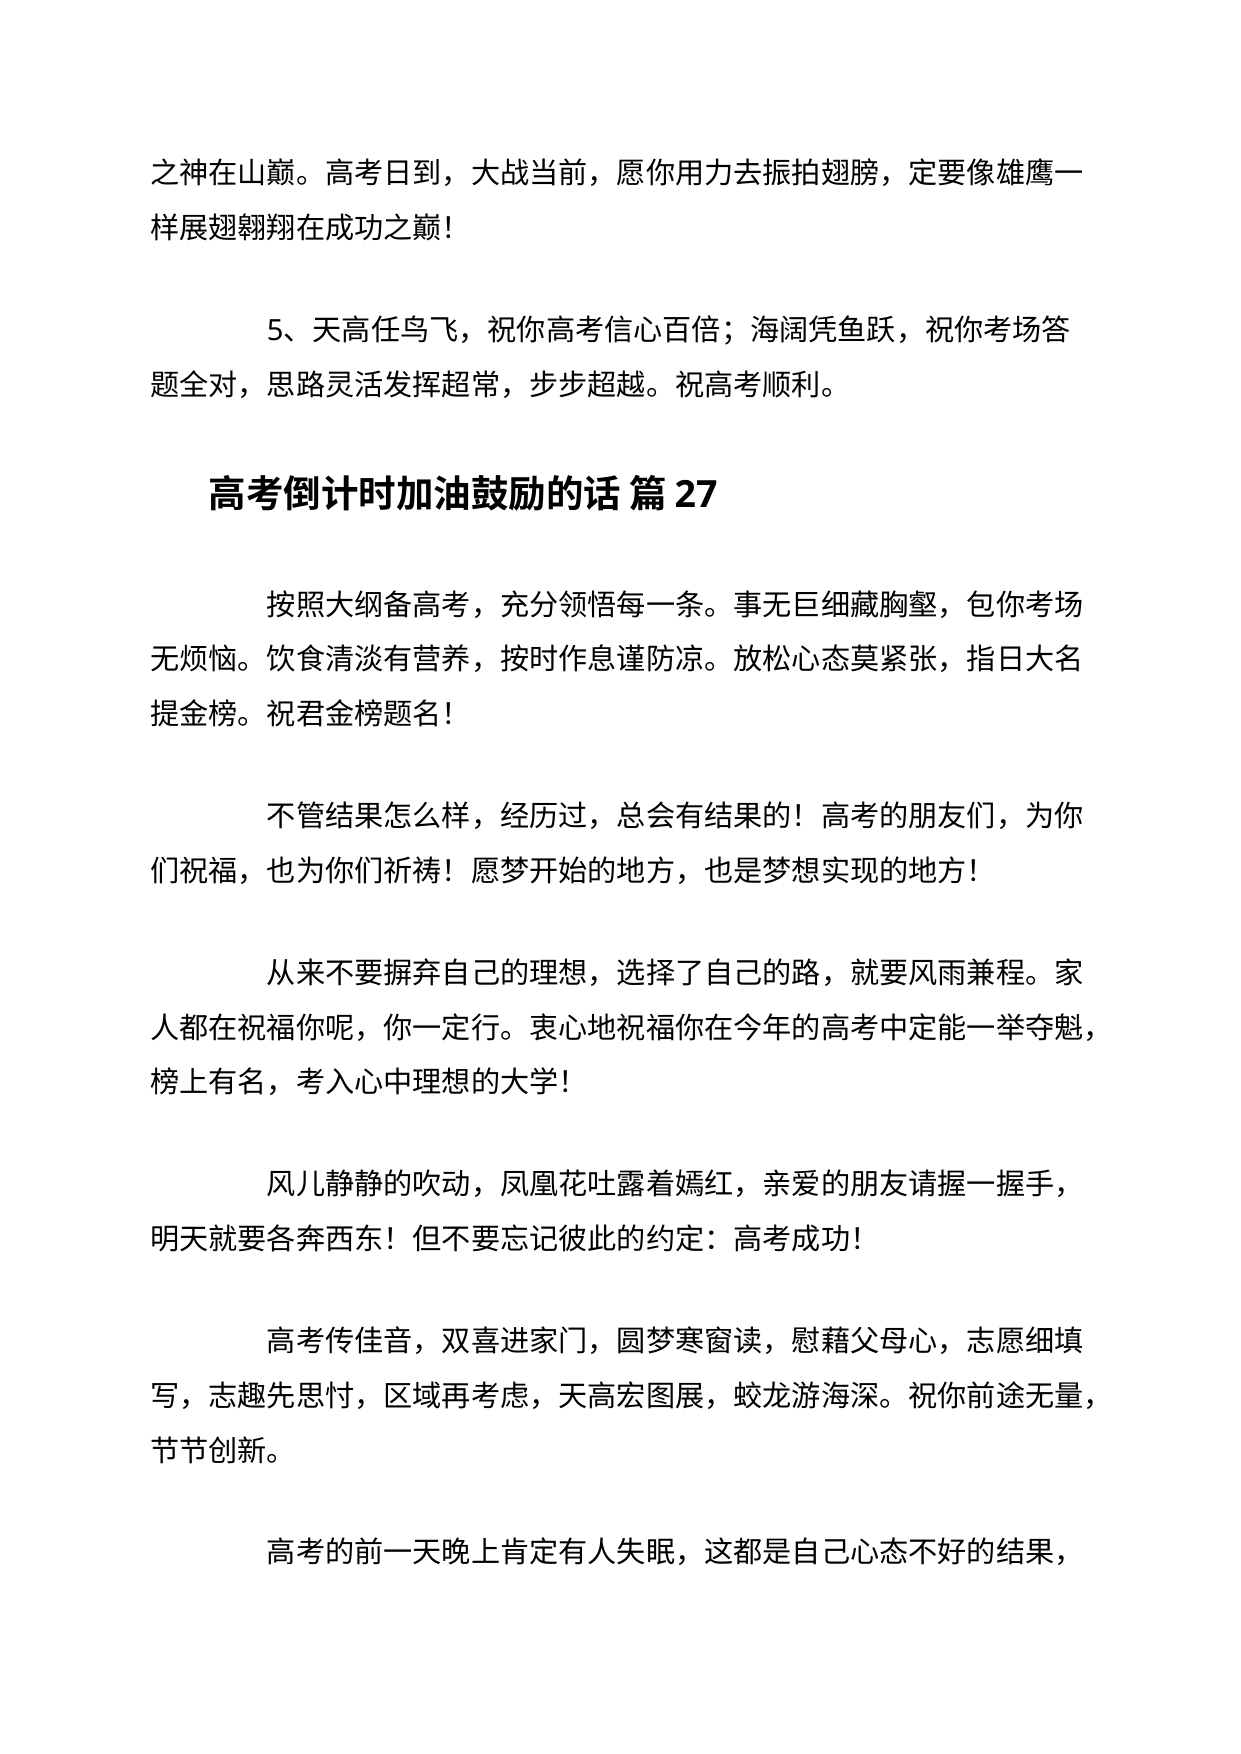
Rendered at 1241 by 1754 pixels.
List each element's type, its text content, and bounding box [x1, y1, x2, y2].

text 高考传佳音，双喜进家门，圆梦寒窗读，慰藉父母心，志愿细填写，志趣先思忖，区域再考虑，天高宏图展，蛟龙游海深。祝你前途无量，节节创新。 [150, 1317, 1090, 1469]
text 风儿静静的吹动，凤凰花吐露着嫣红，亲爱的朋友请握一握手，明天就要各奔西东！但不要忘记彼此的约定：高考成功！ [150, 1161, 1090, 1258]
text 按照大纲备高考，充分领悟每一条。事无巨细藏胸壑，包你考场无烦恼。饮食清淡有营养，按时作息谨防凉。放松心态莫紧张，指日大名提金榜。祝君金榜题名！ [150, 581, 1090, 733]
text 从来不要摒弃自己的理想，选择了自己的路，就要风雨兼程。家人都在祝福你呢，你一定行。衷心地祝福你在今年的高考中定能一举夺魁，榜上有名，考入心中理想的大学！ [150, 949, 1090, 1101]
text 高考倒计时加油鼓励的话 篇27 [150, 463, 1090, 518]
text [150, 1529, 1090, 1571]
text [150, 150, 1090, 247]
text 不管结果怎么样，经历过，总会有结果的！高考的朋友们，为你们祝福，也为你们祈祷！愿梦开始的地方，也是梦想实现的地方！ [150, 793, 1090, 890]
text 5、天高任鸟飞，祝你高考信心百倍；海阔凭鱼跃，祝你考场答题全对，思路灵活发挥超常，步步超越。祝高考顺利。 [150, 307, 1090, 404]
